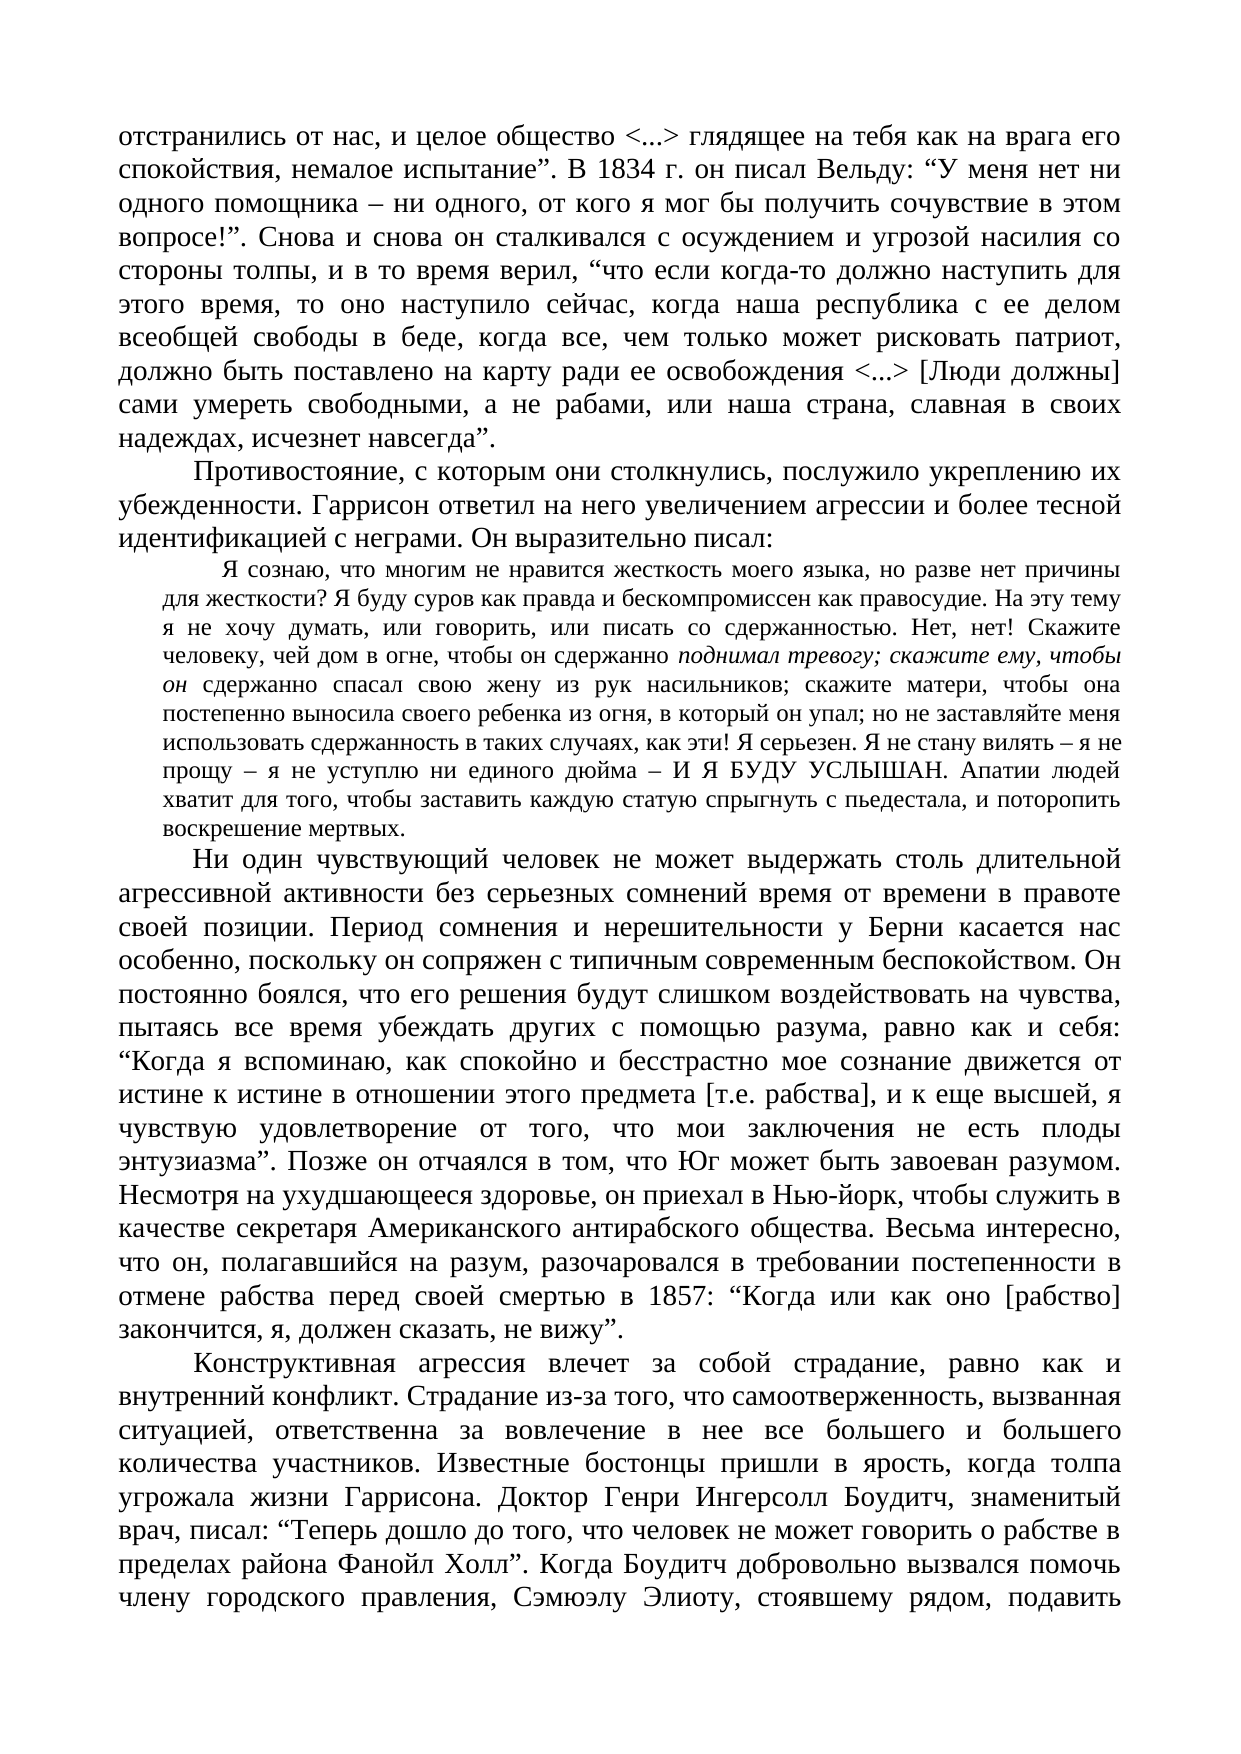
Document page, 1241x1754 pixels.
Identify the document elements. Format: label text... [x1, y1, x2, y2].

subtitle Я сознаю, что многим не нравится жесткость моего языка, но разве нет причины для жесткости? Я буду суров как правда и бескомпромиссен как правосудие. На эту тему я не хочу думать, или говорить, или писать со сдержанностью. Нет, нет! Скажите человеку, чей дом в огне, чтобы он сдержанно поднимал тревогу; скажите ему, чтобы он сдержанно спасал свою жену из рук насильников; скажите матери, чтобы она постепенно выносила своего ребенка из огня, в который он упал; но не заставляйте меня использовать сдержанность в таких случаях, как эти! Я серьезен. Я не стану вилять – я не прощу – я не уступлю ни единого дюйма – И Я БУДУ УСЛЫШАН. Апатии людей хватит для того, чтобы заставить каждую статую спрыгнуть с пьедестала, и поторопить воскрешение мертвых. [162, 554, 1122, 842]
text Ни один чувствующий человек не может выдержать столь длительной агрессивной активности без серьезных сомнений время от времени в правоте своей позиции. Период сомнения и нерешительности у Берни касается нас особенно, поскольку он сопряжен с типичным современным беспокойством. Он постоянно боялся, что его решения будут слишком воздействовать на чувства, пытаясь все время убеждать других с помощью разума, равно как и себя: “Когда я вспоминаю, как спокойно и бесстрастно мое сознание движется от истине к истине в отношении этого предмета [т.е. рабства], и к еще высшей, я чувствую удовлетворение от того, что мои заключения не есть плоды энтузиазма”. Позже он отчаялся в том, что Юг может быть завоеван разумом. Несмотря на ухудшающееся здоровье, он приехал в Нью-йорк, чтобы служить в качестве секретаря Американского антирабского общества. Весьма интересно, что он, полагавшийся на разум, разочаровался в требовании постепенности в отмене рабства перед своей смертью в 1857: “Когда или как оно [рабство] закончится, я, должен сказать, не вижу”. [118, 842, 1122, 1345]
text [118, 1345, 1122, 1613]
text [118, 118, 1122, 453]
text Противостояние, с которым они столкнулись, послужило укреплению их убежденности. Гаррисон ответил на него увеличением агрессии и более тесной идентификацией с неграми. Он выразительно писал: [118, 453, 1122, 554]
